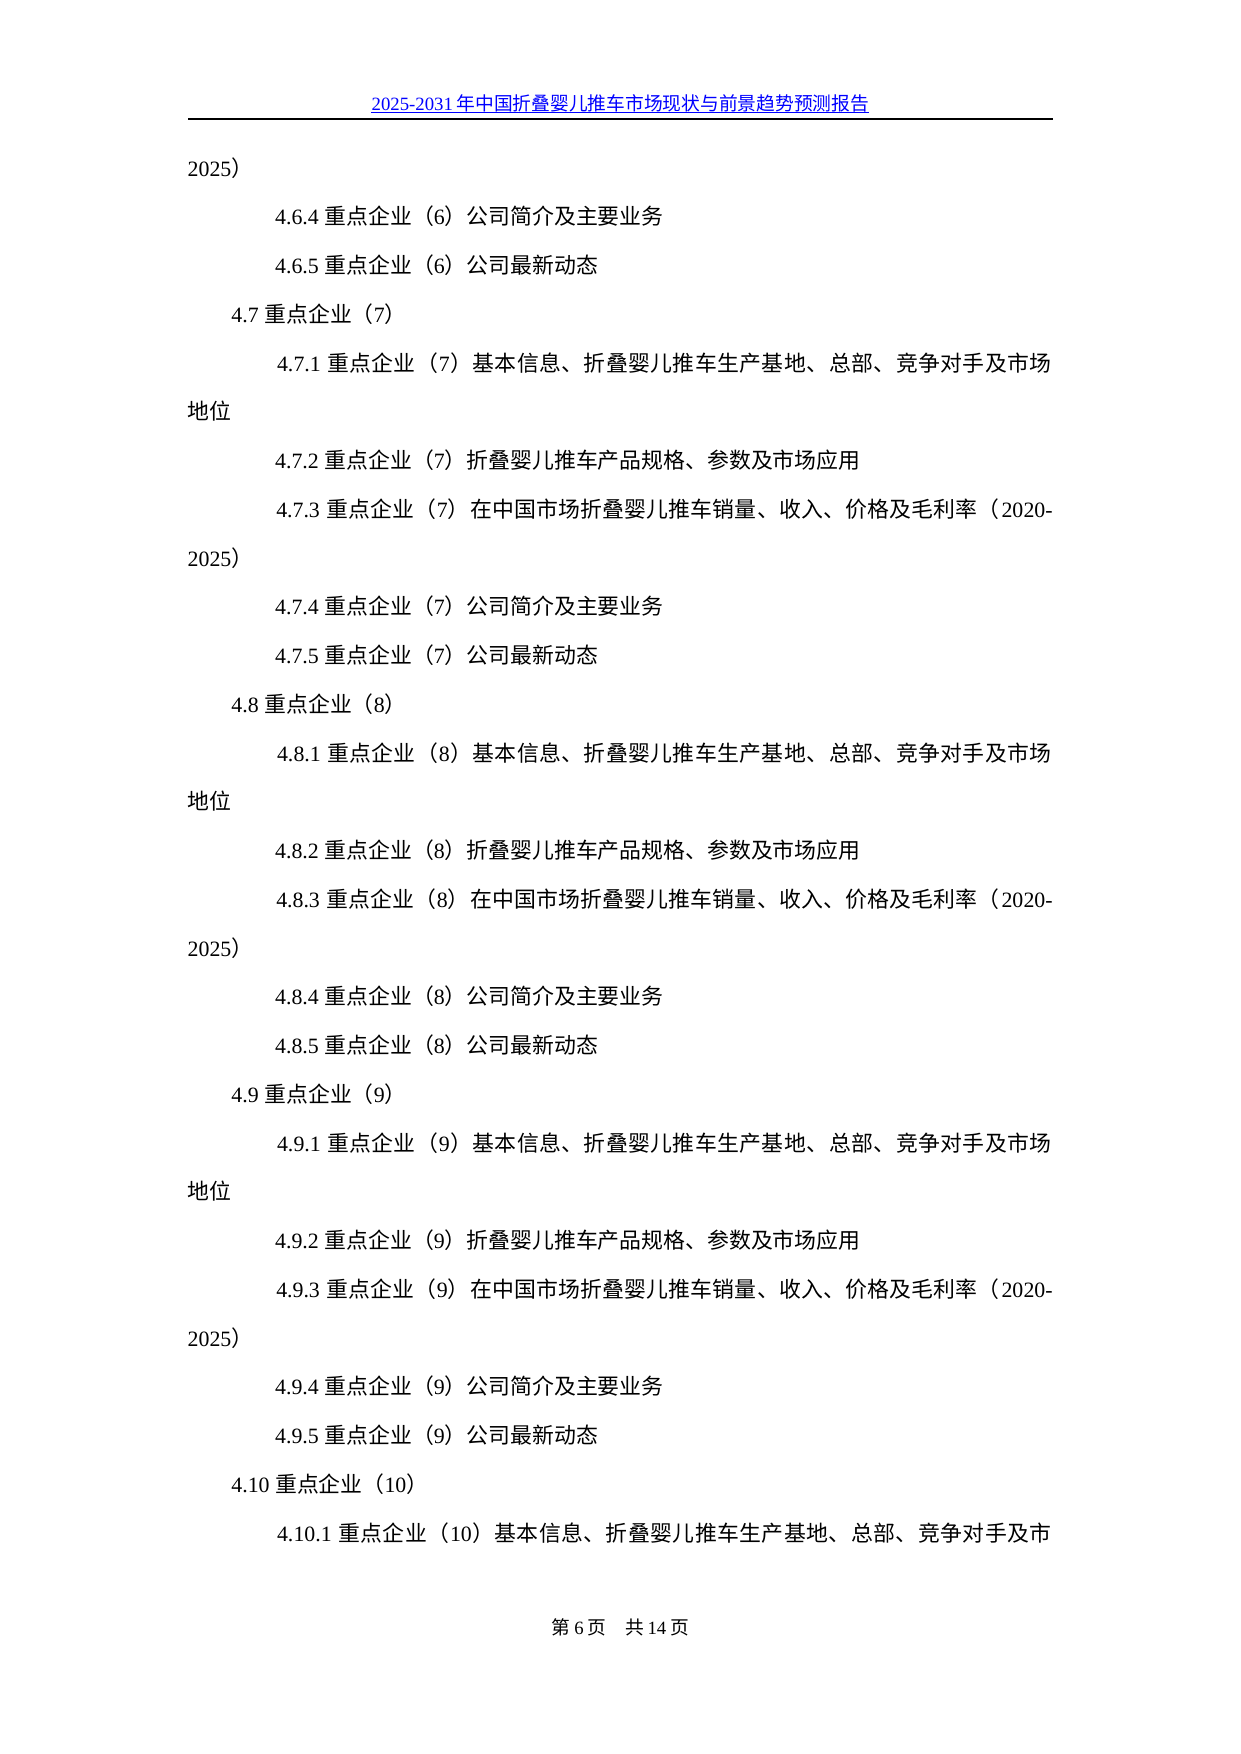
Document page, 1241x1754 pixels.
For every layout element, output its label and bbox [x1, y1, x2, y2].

text [187, 150, 1053, 1548]
